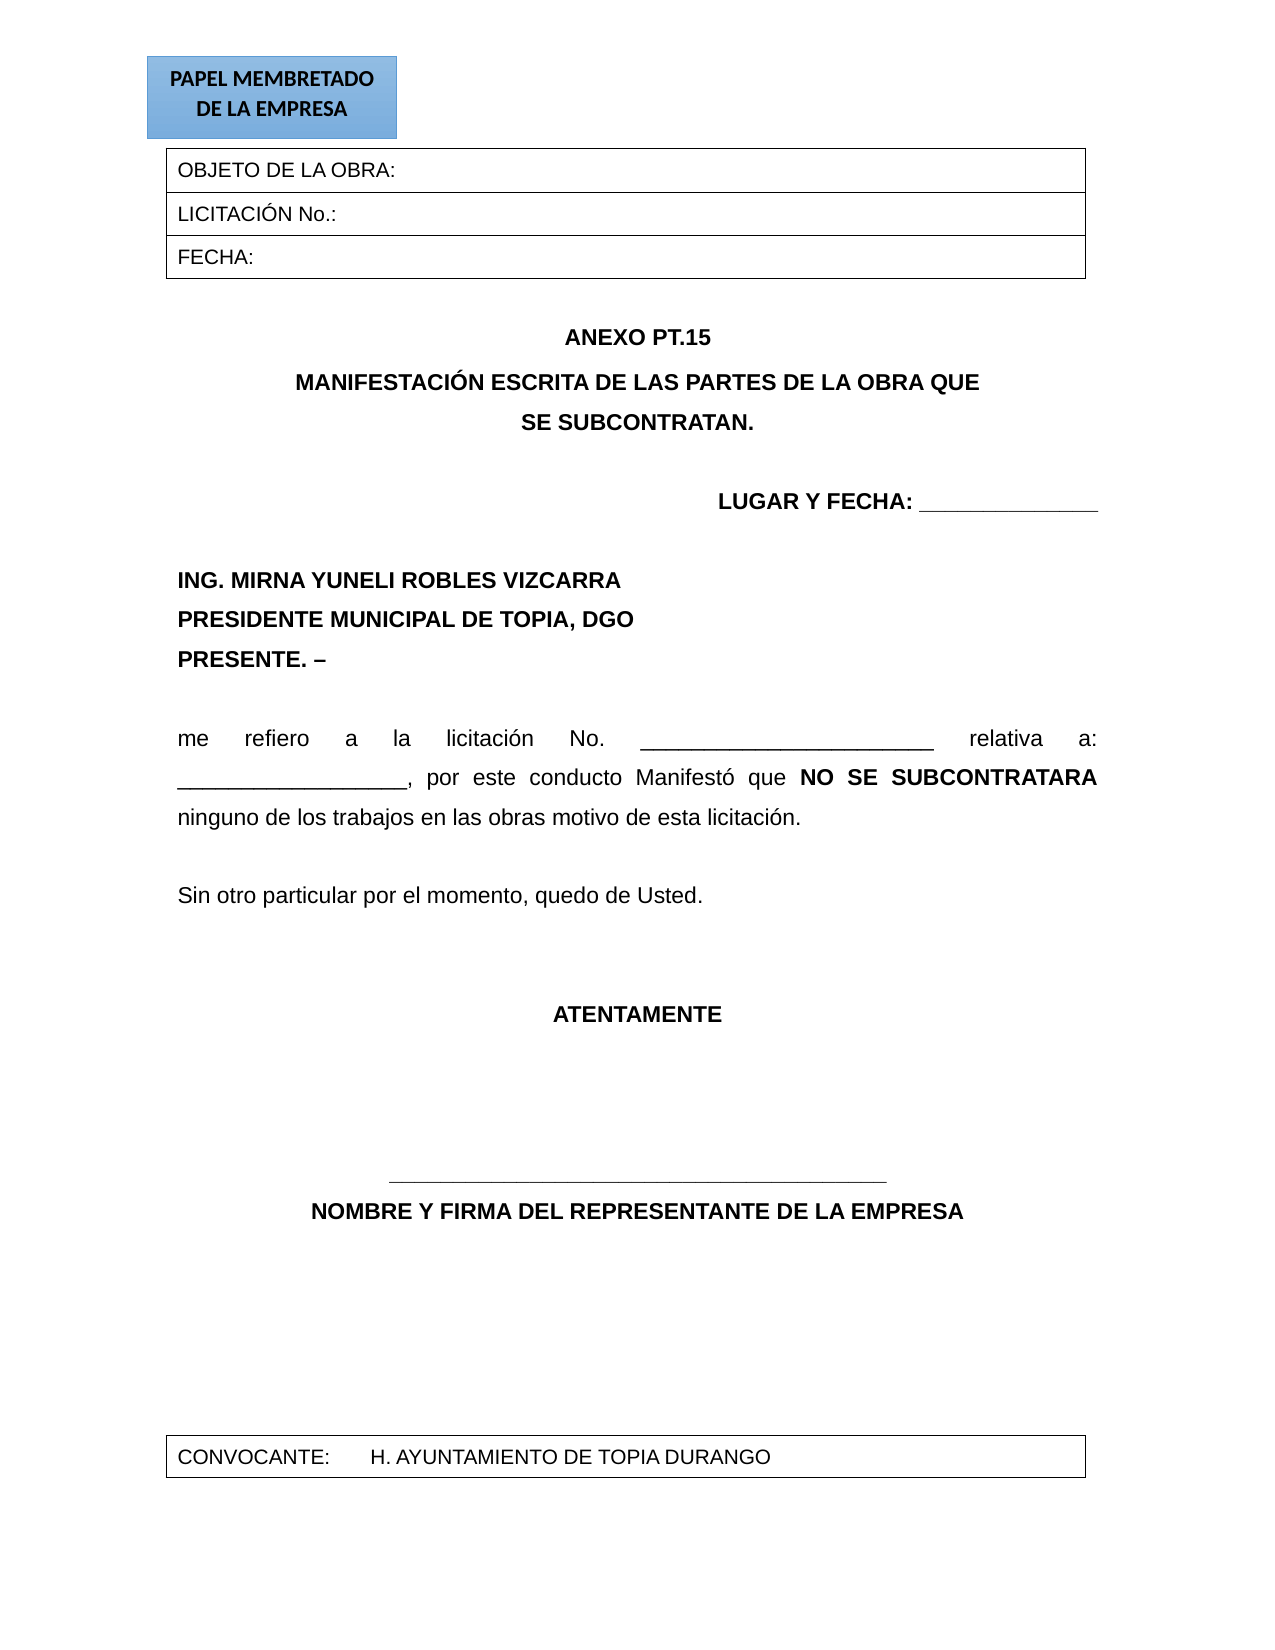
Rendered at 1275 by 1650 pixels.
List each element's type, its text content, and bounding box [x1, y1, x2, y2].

text ATENTAMENTE [177, 1001, 1098, 1027]
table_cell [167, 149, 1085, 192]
text PRESENTE. – [177, 646, 1098, 672]
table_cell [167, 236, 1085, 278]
text ING. MIRNA YUNELI ROBLES VIZCARRA [177, 567, 1098, 593]
text NOMBRE Y FIRMA DEL REPRESENTANTE DE LA EMPRESA [177, 1198, 1098, 1224]
text MANIFESTACIÓN ESCRITA DE LAS PARTES DE LA OBRA QUE [177, 369, 1098, 396]
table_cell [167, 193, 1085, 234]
text _______________________________________ [177, 1159, 1098, 1185]
text PRESIDENTE MUNICIPAL DE TOPIA, DGO [177, 606, 1098, 632]
text LUGAR Y FECHA: ______________ [177, 488, 1098, 514]
text SE SUBCONTRATAN. [177, 409, 1098, 435]
text ANEXO PT.15 [177, 324, 1098, 350]
text me refiero a la licitación No. _______________________ relativa a: __________________, por este conducto Manifestó que NO SE SUBCONTRATARA ninguno de los trabajos en las obras motivo de esta licitación. [177, 724, 1098, 830]
text Sin otro particular por el momento, quedo de Usted. [177, 882, 1098, 909]
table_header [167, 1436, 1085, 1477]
